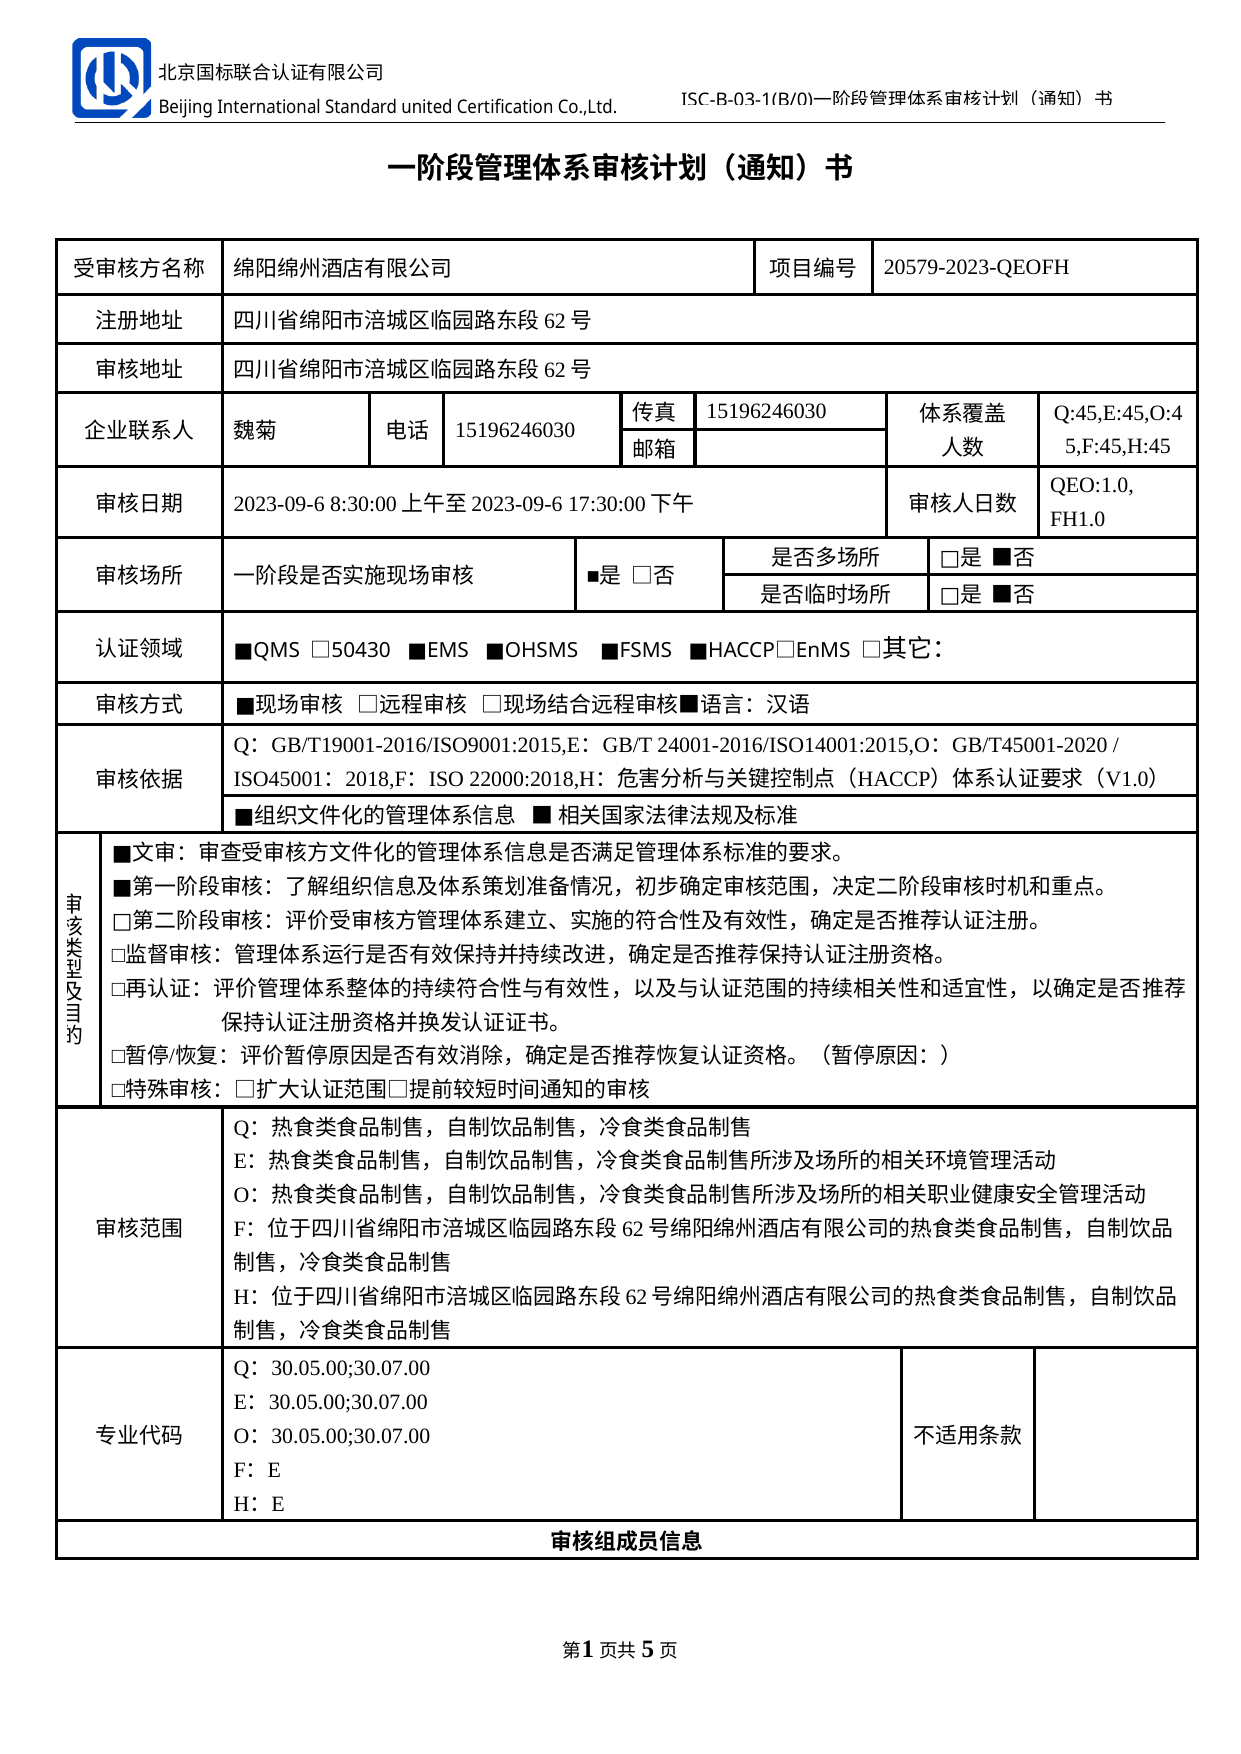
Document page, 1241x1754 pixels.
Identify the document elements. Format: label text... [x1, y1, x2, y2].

table_cell 是否临时场所 [725, 576, 927, 610]
table_cell 审核地址 [58, 345, 221, 391]
table_cell [1036, 1349, 1196, 1519]
table_cell 审核日期 [58, 468, 221, 536]
table_cell 专业代码 [58, 1349, 221, 1519]
picture [72, 38, 152, 118]
table_cell 四川省绵阳市涪城区临园路东段62号 [224, 296, 1196, 342]
table_cell □是 ■否 [930, 576, 1196, 610]
table_cell 审核依据 [58, 726, 221, 831]
table_cell 审核方式 [58, 684, 221, 722]
table_cell 审核人日数 [888, 468, 1037, 536]
text 一阶段管理体系审核计划（通知）书 [75, 131, 1165, 199]
table_cell 体系覆盖 人数 [888, 394, 1037, 465]
table_cell 审核场所 [58, 539, 221, 610]
table_cell ■组织文件化的管理体系信息 ■ 相关国家法律法规及标准 [224, 797, 1196, 831]
table_cell 注册地址 [58, 296, 221, 342]
table_cell [697, 431, 885, 465]
table_cell 15196246030 [697, 394, 885, 428]
table_cell 传真 [623, 394, 693, 428]
table_cell 一阶段是否实施现场审核 [224, 539, 574, 610]
table_cell 认证领域 [58, 613, 221, 681]
table_cell 审核组成员信息 [58, 1522, 1196, 1557]
table_cell Q：热食类食品制售，自制饮品制售，冷食类食品制售 E：热食类食品制售，自制饮品制售，冷食类食品制售所涉及场所的相关环境管理活动 O：热食类食品制售，自制饮品制售，冷食类食品制售所涉及场所的相关职业健康安全管理活动 F：位于四川省绵阳市涪城区临园路东段62号绵阳绵州酒店有限公司的热食类食品制售，自制饮品制售，冷食类食品制售 H：位于四川省绵阳市涪城区临园路东段62号绵阳绵州酒店有限公司的热食类食品制售，自制饮品制售，冷食类食品制售 [224, 1109, 1196, 1346]
table_cell Q:45,E:45,O:45,F:45,H:45 [1040, 394, 1196, 465]
table_cell 15196246030 [445, 394, 619, 465]
table_cell QEO:1.0, FH1.0 [1040, 468, 1196, 536]
table_cell 电话 [371, 394, 442, 465]
table_cell 是否多场所 [725, 539, 927, 573]
table_cell 审核类型及目的 [58, 834, 99, 1105]
table_cell Q：30.05.00;30.07.00 E：30.05.00;30.07.00 O：30.05.00;30.07.00 F：E H：E [224, 1349, 900, 1519]
table_header 20579-2023-QEOFH [874, 241, 1196, 293]
table_cell 邮箱 [623, 431, 693, 465]
table_cell 审核范围 [58, 1109, 221, 1346]
table_cell □是 ■否 [930, 539, 1196, 573]
table_cell ■文审：审查受审核方文件化的管理体系信息是否满足管理体系标准的要求。 ■第一阶段审核：了解组织信息及体系策划准备情况，初步确定审核范围，决定二阶段审核时机和重点。 □第二阶段审核：评价受审核方管理体系建立、实施的符合性及有效性，确定是否推荐认证注册。 □监督审核：管理体系运行是否有效保持并持续改进，确定是否推荐保持认证注册资格。 □再认证：评价管理体系整体的持续符合性与有效性，以及与认证范围的持续相关性和适宜性，以确定是否推荐保持认证注册资格并换发认证证书。 □暂停/恢复：评价暂停原因是否有效消除，确定是否推荐恢复认证资格。（暂停原因：） □特殊审核：□扩大认证范围□提前较短时间通知的审核 [102, 834, 1196, 1105]
table_cell 企业联系人 [58, 394, 221, 465]
table_cell 四川省绵阳市涪城区临园路东段62号 [224, 345, 1196, 391]
table_header 项目编号 [756, 241, 871, 293]
table_cell ■现场审核 □远程审核 □现场结合远程审核■语言：汉语 [224, 684, 1196, 722]
table_cell 2023-09-6 8:30:00上午至2023-09-6 17:30:00下午 [224, 468, 885, 536]
table_header 受审核方名称 [58, 241, 221, 293]
table_cell Q：GB/T19001-2016/ISO9001:2015,E：GB/T 24001-2016/ISO14001:2015,O：GB/T45001-2020 / ISO45001：2018,F：ISO 22000:2018,H：危害分析与关键控制点（HACCP）体系认证要求（V1.0） [224, 726, 1196, 793]
table_cell 不适用条款 [903, 1349, 1033, 1519]
table_header 绵阳绵州酒店有限公司 [224, 241, 753, 293]
table_cell ■QMS □50430 ■EMS ■OHSMS ■FSMS ■HACCP□EnMS □其它： [224, 613, 1196, 681]
table_cell ■是 □否 [577, 539, 722, 610]
table_cell 魏菊 [224, 394, 368, 465]
